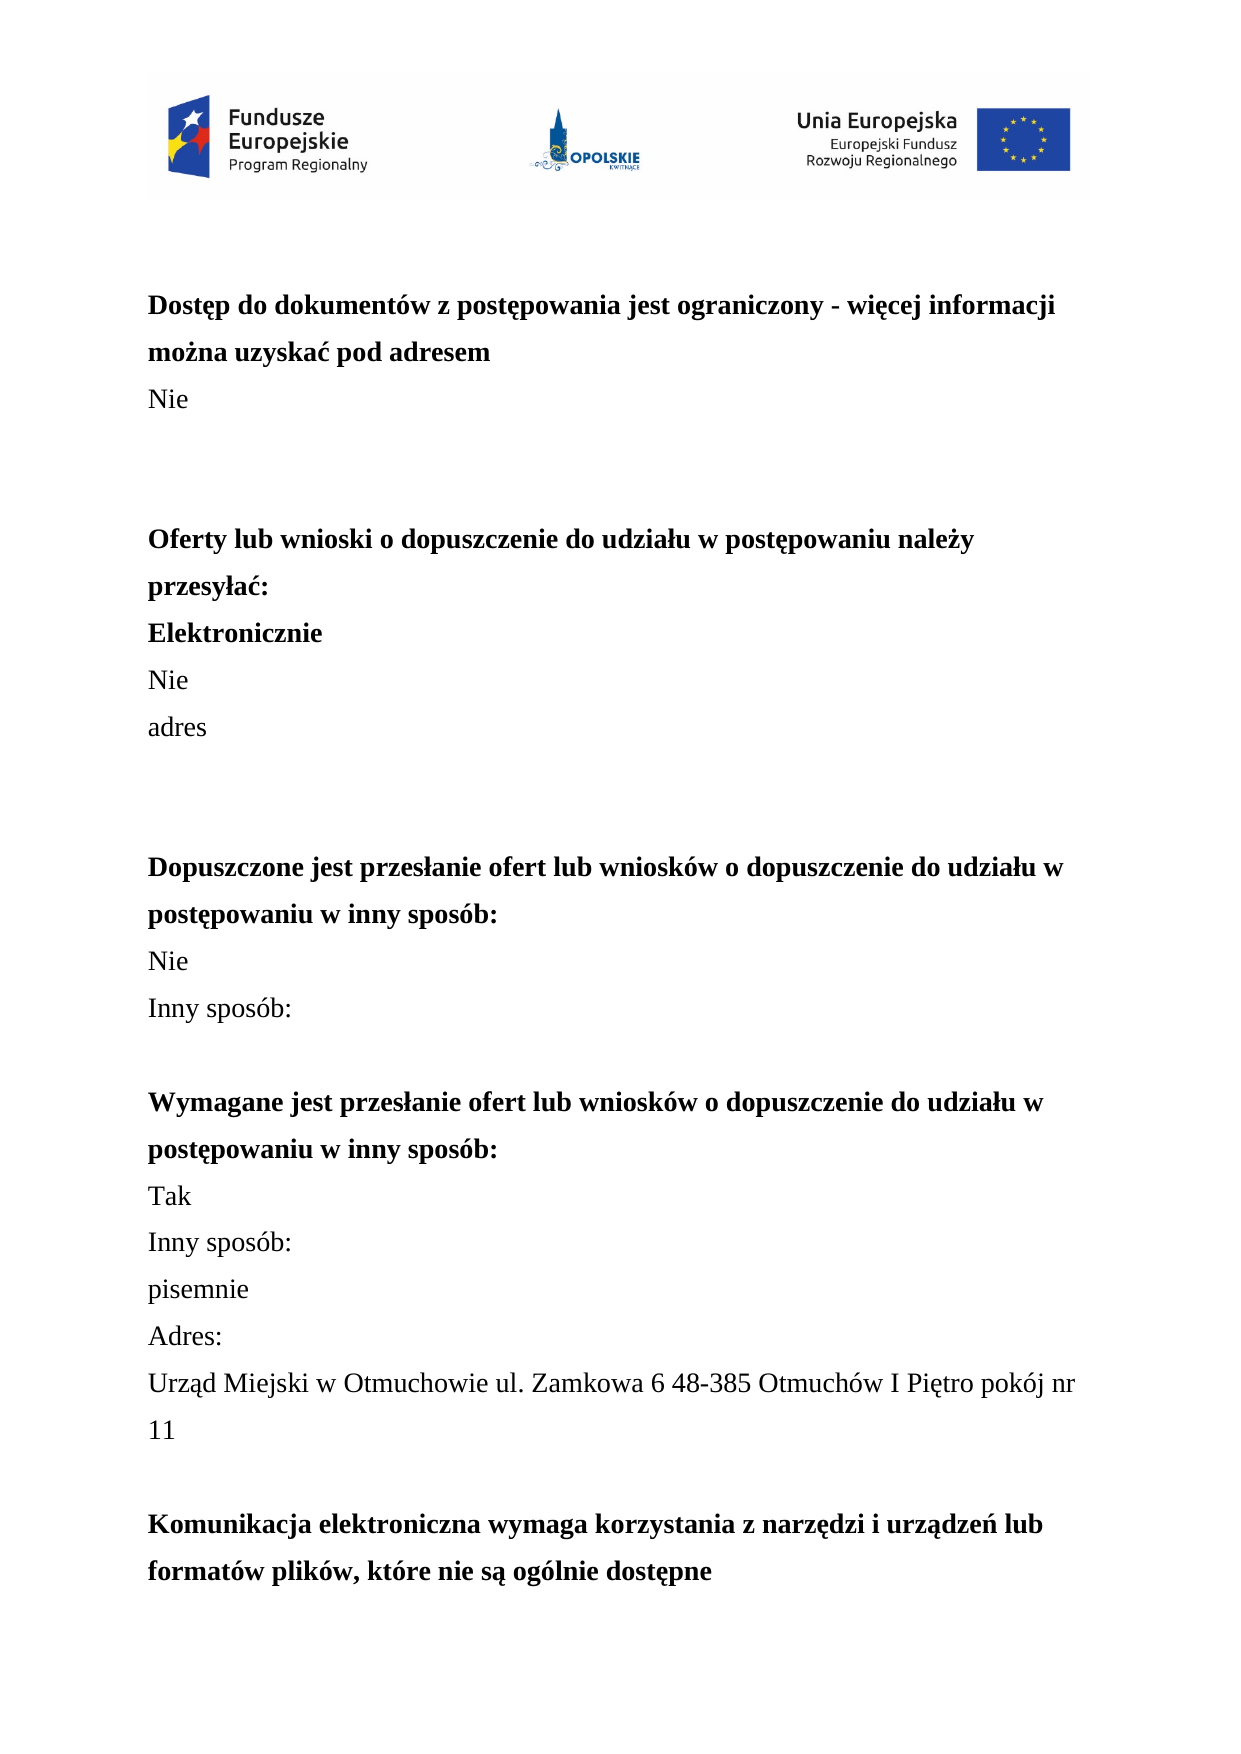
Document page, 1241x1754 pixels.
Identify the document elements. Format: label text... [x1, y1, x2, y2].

picture [147, 73, 1091, 199]
text Dopuszczone jest przesłanie ofert lub wniosków o dopuszczenie do udziału w postępowaniu w inny sposób: Nie Inny sposób: Wymagane jest przesłanie ofert lub wniosków o dopuszczenie do udziału w postępowaniu w inny sposób: Tak Inny sposób: pisemnie Adres: Urząd Miejski w Otmuchowie ul. Zamkowa 6 48-385 Otmuchów I Piętro pokój nr 11 [148, 836, 1093, 1445]
text Komunikacja elektroniczna wymaga korzystania z narzędzi i urządzeń lub formatów plików, które nie są ogólnie dostępne [148, 1445, 1093, 1586]
text Dostęp do dokumentów z postępowania jest ograniczony - więcej informacji można uzyskać pod adresem [148, 227, 1093, 367]
text Oferty lub wnioski o dopuszczenie do udziału w postępowaniu należy przesyłać: Elektronicznie [148, 461, 1093, 648]
text Nie [148, 367, 1093, 461]
text Nie adres [148, 648, 1093, 789]
